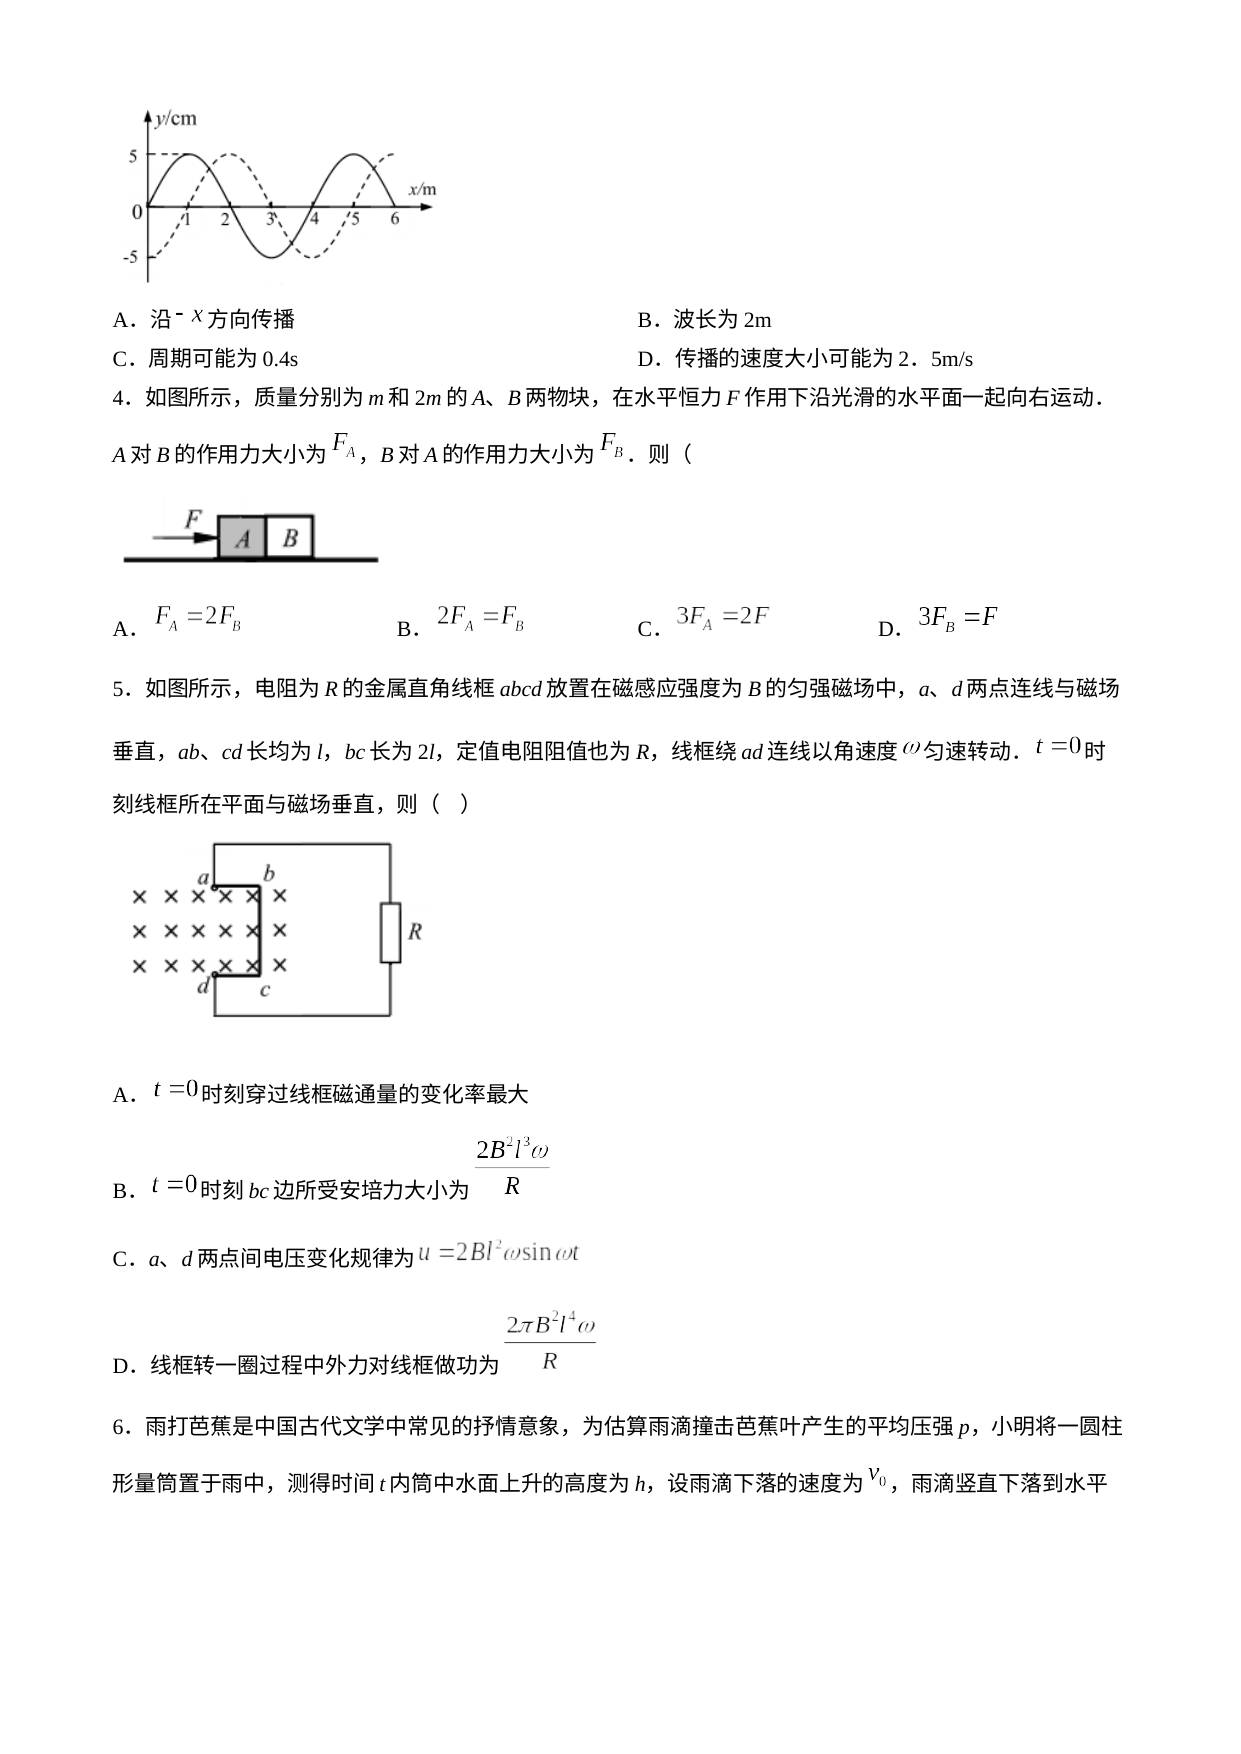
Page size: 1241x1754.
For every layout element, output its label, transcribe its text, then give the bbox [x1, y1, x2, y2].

text A．沿方向传播 B．波长为2m [112, 302, 1128, 334]
text B．时刻bc边所受安培力大小为 [112, 1130, 1128, 1227]
text A．时刻穿过线框磁通量的变化率最大 [112, 1059, 1128, 1124]
picture [112, 101, 449, 291]
picture [112, 496, 391, 568]
text 5．如图所示，电阻为R的金属直角线框abcd放置在磁感应强度为B的匀强磁场中，a、d两点连线与磁场垂直，ab、cd长均为l，bc长为2l，定值电阻阻值也为R，线框绕ad连线以角速度匀速转动．时刻线框所在平面与磁场垂直，则（ ） [112, 670, 1128, 819]
picture [112, 825, 433, 1025]
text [112, 1409, 1128, 1519]
text D．线框转一圈过程中外力对线框做功为 [112, 1305, 1128, 1402]
text 4．如图所示，质量分别为m和2m的A、B两物块，在水平恒力F作用下沿光滑的水平面一起向右运动．A对B的作用力大小为，B对A的作用力大小为．则（ [112, 379, 1128, 490]
text C．周期可能为0.4s D．传播的速度大小可能为2．5m/s [112, 341, 1128, 373]
text C．a、d两点间电压变化规律为 [112, 1234, 1128, 1299]
text A． B． C． D． [112, 599, 1128, 664]
